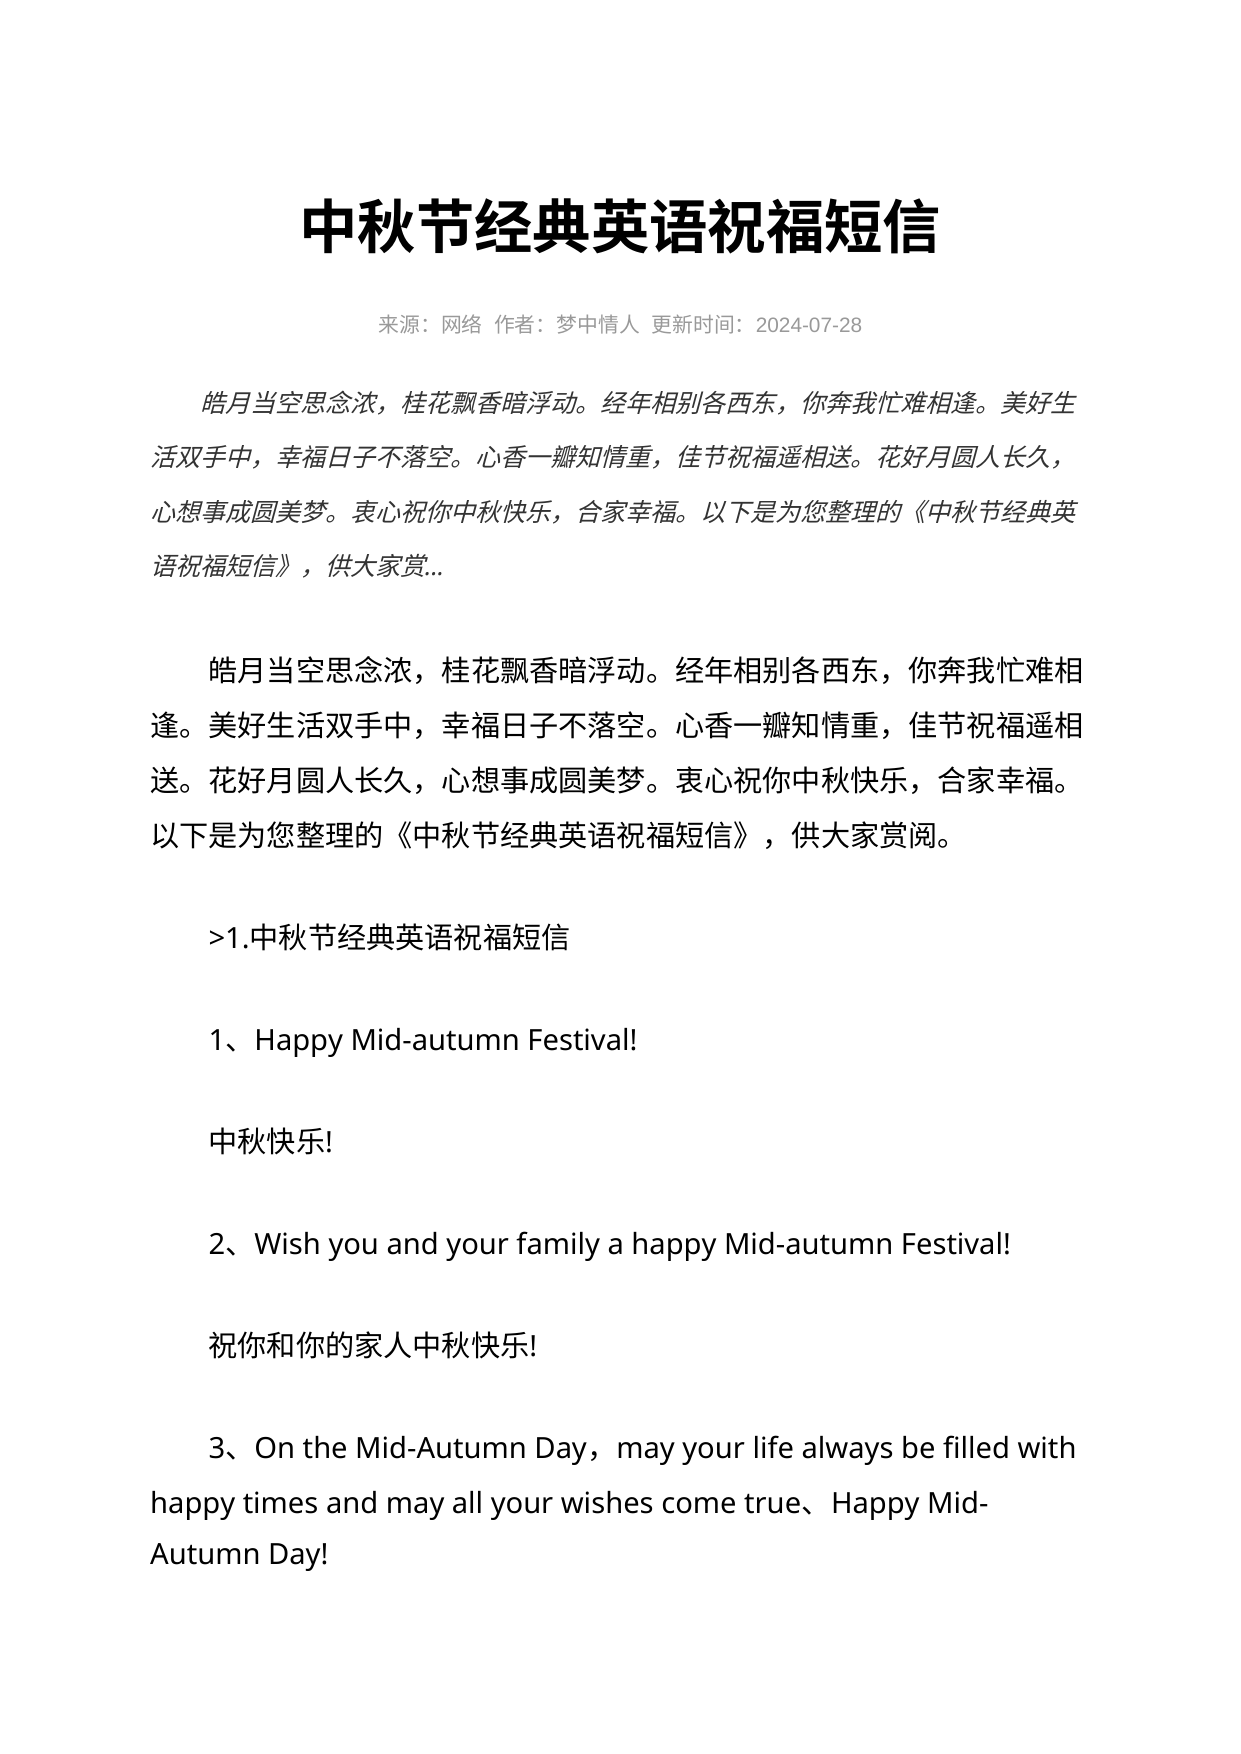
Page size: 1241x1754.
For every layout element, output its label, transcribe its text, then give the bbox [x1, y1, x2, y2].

text 来源：网络 作者：梦中情人 更新时间：2024-07-28 [150, 313, 1090, 337]
subtitle 中秋节经典英语祝福短信 [150, 181, 1090, 266]
text 皓月当空思念浓，桂花飘香暗浮动。经年相别各西东，你奔我忙难相逢。美好生活双手中，幸福日子不落空。心香一瓣知情重，佳节祝福遥相送。花好月圆人长久，心想事成圆美梦。衷心祝你中秋快乐，合家幸福。以下是为您整理的《中秋节经典英语祝福短信》，供大家赏... [150, 383, 1090, 583]
text >1.中秋节经典英语祝福短信 [150, 914, 1090, 957]
text 中秋快乐! [150, 1118, 1090, 1161]
text 皓月当空思念浓，桂花飘香暗浮动。经年相别各西东，你奔我忙难相逢。美好生活双手中，幸福日子不落空。心香一瓣知情重，佳节祝福遥相送。花好月圆人长久，心想事成圆美梦。衷心祝你中秋快乐，合家幸福。以下是为您整理的《中秋节经典英语祝福短信》，供大家赏阅。 [150, 648, 1090, 855]
text 2、Wish you and your family a happy Mid-autumn Festival! [150, 1220, 1090, 1263]
text 3、On the Mid-Autumn Day，may your life always be filled with happy times and may all your wishes come true、Happy Mid-Autumn Day! [150, 1424, 1090, 1573]
text 祝你和你的家人中秋快乐! [150, 1322, 1090, 1364]
text 1、Happy Mid-autumn Festival! [150, 1016, 1090, 1059]
